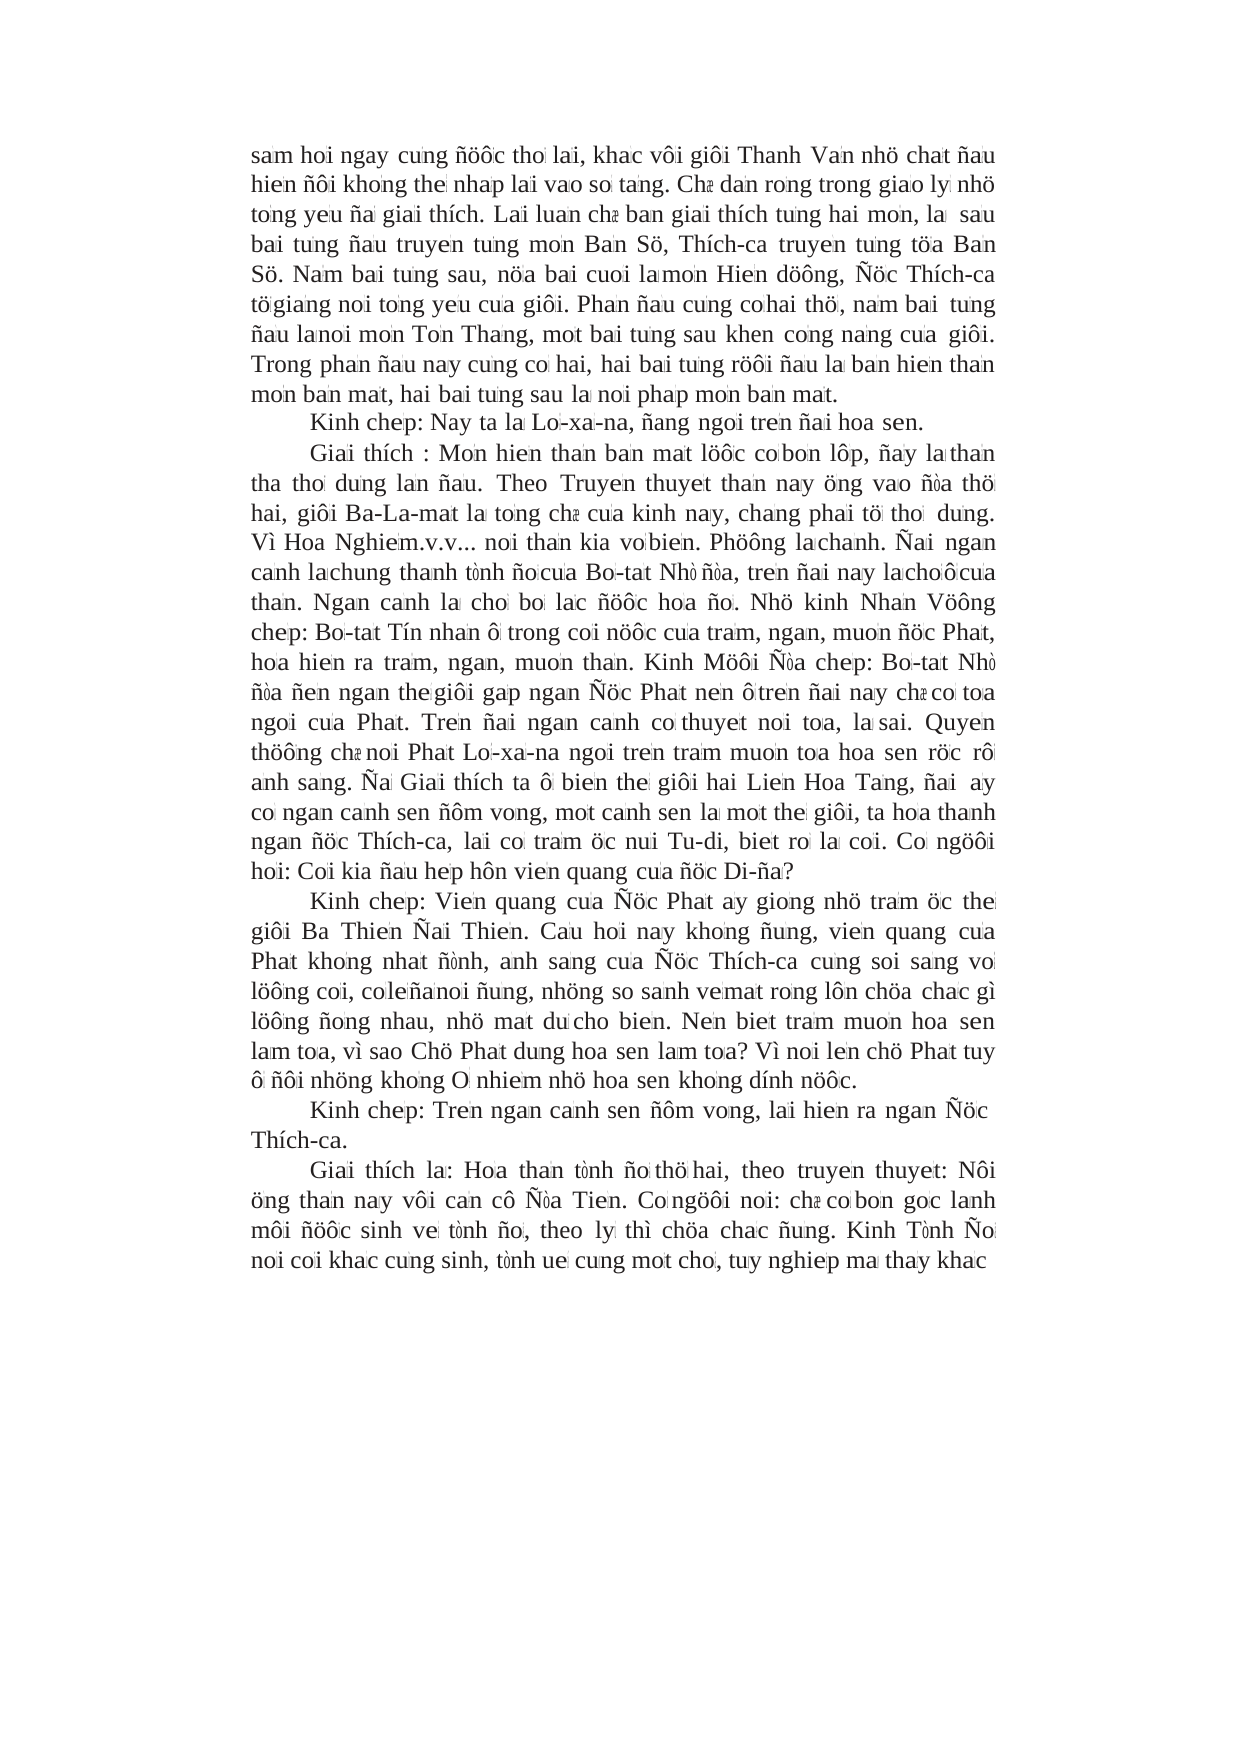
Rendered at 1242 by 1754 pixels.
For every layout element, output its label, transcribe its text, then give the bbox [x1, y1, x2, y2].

text Giaûi thích : Moân hieän thaân baûn maït löôïc coù boán lôùp, ñaây laø thaân tha thoï duïng laàn ñaàu. Theo Truyeàn thuyeát thaân naøy öùng vaøo ñòa thöù hai, giôùi Ba-La-maät laø toâng chæ cuûa kinh naøy, chaúng phaûi töï thoï duïng. Vì Hoa Nghieâm.v.v... noùi thaân kia voâ bieân. Phöông laø chaùnh. Ñaøi ngaøn caùnh laø chung thaønh tònh ñoä cuûa Boà-taùt Nhò ñòa, treân ñaøi naøy laø choã ôû cuûa thaân. Ngaøn caùnh laø choã boä laïc ñöôïc hoùa ñoä. Nhö kinh Nhaân Vöông cheùp: Boà-taùt Tín nhaãn ôû trong coõi nöôùc cuûa traêm, ngaøn, muoân ñöùc Phaät, hoùa hieän ra traêm, ngaøn, muoân thaân. Kinh Möôøi Ñòa cheùp: Boà-taùt Nhò ñòa ñeán ngaøn theá giôùi gaëp ngaøn Ñöùc Phaät neân ôû treân ñaøi naøy chæ coù toøa ngoài cuûa Phaät. Treân ñaøi ngaøn caùnh coù thuyeát noùi toøa, laø sai. Quyeån thöôïng chæ noùi Phaät Loâ-xaù-na ngoài treân traêm muoân toøa hoa sen röïc rôõ aùnh saùng. Ñaõ Giaûi thích ta ôû bieån theá giôùi hai Lieân Hoa Taïng, ñaøi aáy coù ngaøn caùnh sen ñôm voøng, moät caùnh sen laø moät theá giôùi, ta hoùa thaønh ngaøn ñöùc Thích-ca, laïi coù traêm öùc nuùi Tu-di, bieát roõ laø coõi. Coù ngöôøi hoûi: Coõi kia ñaâu heïp hôn vieân quang cuûa ñöùc Di-ñaø? [251, 438, 996, 885]
text Kinh cheùp: Nay ta laø Loâ-xaù-na, ñang ngoài treân ñaøi hoa sen. [309, 409, 1067, 436]
text Kinh cheùp: Vieân quang cuûa Ñöùc Phaät aáy gioáng nhö traêm öùc theá giôùi Ba Thieân Ñaïi Thieân. Caâu hoûi naøy khoâng ñuùng, vieân quang cuûa Phaät khoâng nhaát ñònh, aùnh saùng cuûa Ñöùc Thích-ca cuõng soi saùng voâ löôïng coõi, coù leõ ñaõ noùi ñuùng, nhöng so saùnh veà maët roäng lôùn chöa chaéc gì löôïng ñoàng nhau, nhö maét duï cho bieån. Neân bieát traêm muoân hoa sen laøm toøa, vì sao Chö Phaät duøng hoa sen laøm toøa? Vì noùi leân chö Phaät tuy ôû ñôøi nhöng khoâng OÂ nhieãm nhö hoa sen khoâng dính nöôùc. [251, 886, 996, 1094]
text Giaûi thích laø: Hoùa thaân tònh ñoä thöù hai, theo truyeàn thuyeát: Nôi öùng thaân naøy vôùi caên cô Ñòa Tieàn. Coù ngöôøi noùi: chæ coù boán goác laønh môùi ñöôïc sinh veà tònh ñoä, theo lyù thì chöa chaéc ñuùng. Kinh Tònh Ñoä noùi coõi khaùc cuõng sinh, tònh ueá cuøng moät choã, tuøy nghieäp maø thaáy khaùc [251, 1156, 996, 1274]
text saùm hoái ngay cuõng ñöôïc thoï laïi, khaùc vôùi giôùi Thanh Vaên nhö chaët ñaàu hieän ñôøi khoâng theå nhaäp laïi vaøo soá taêng. Chæ daãn roäng trong giaùo lyù nhö toâng yeáu ñaõ giaûi thích. Laïi luaän chæ baøn giaûi thích tuïng hai moân, laø saùu baøi tuïng ñaàu truyeàn tuïng moân Baûn Sö, Thích-ca truyeàn tuïng töïa Baûn Sö. Naêm baøi tuïng sau, nöûa baøi cuoái laø moân Hieån döông, Ñöùc Thích-ca töï giaûng noùi toâng yeáu cuûa giôùi. Phaàn ñaàu cuõng coù hai thöù , naêm baøi tuïng ñaàu laø noùi moân Toân Thaéng, moät baøi tuïng sau khen coâng naêng cuûa giôùi. Trong phaàn ñaàu naøy cuõng coù hai, hai baøi tuïng röôûi ñaàu laø baùn hieän thaân moân baûn maït, hai baøi tuïng sau laø noùi phaùp moân baûn maït. [251, 140, 996, 408]
text Kinh cheùp: Treân ngaøn caùnh sen ñôm voøng, laïi hieän ra ngaøn Ñöùc [309, 1096, 1067, 1124]
text Thích-ca. [251, 1126, 353, 1154]
